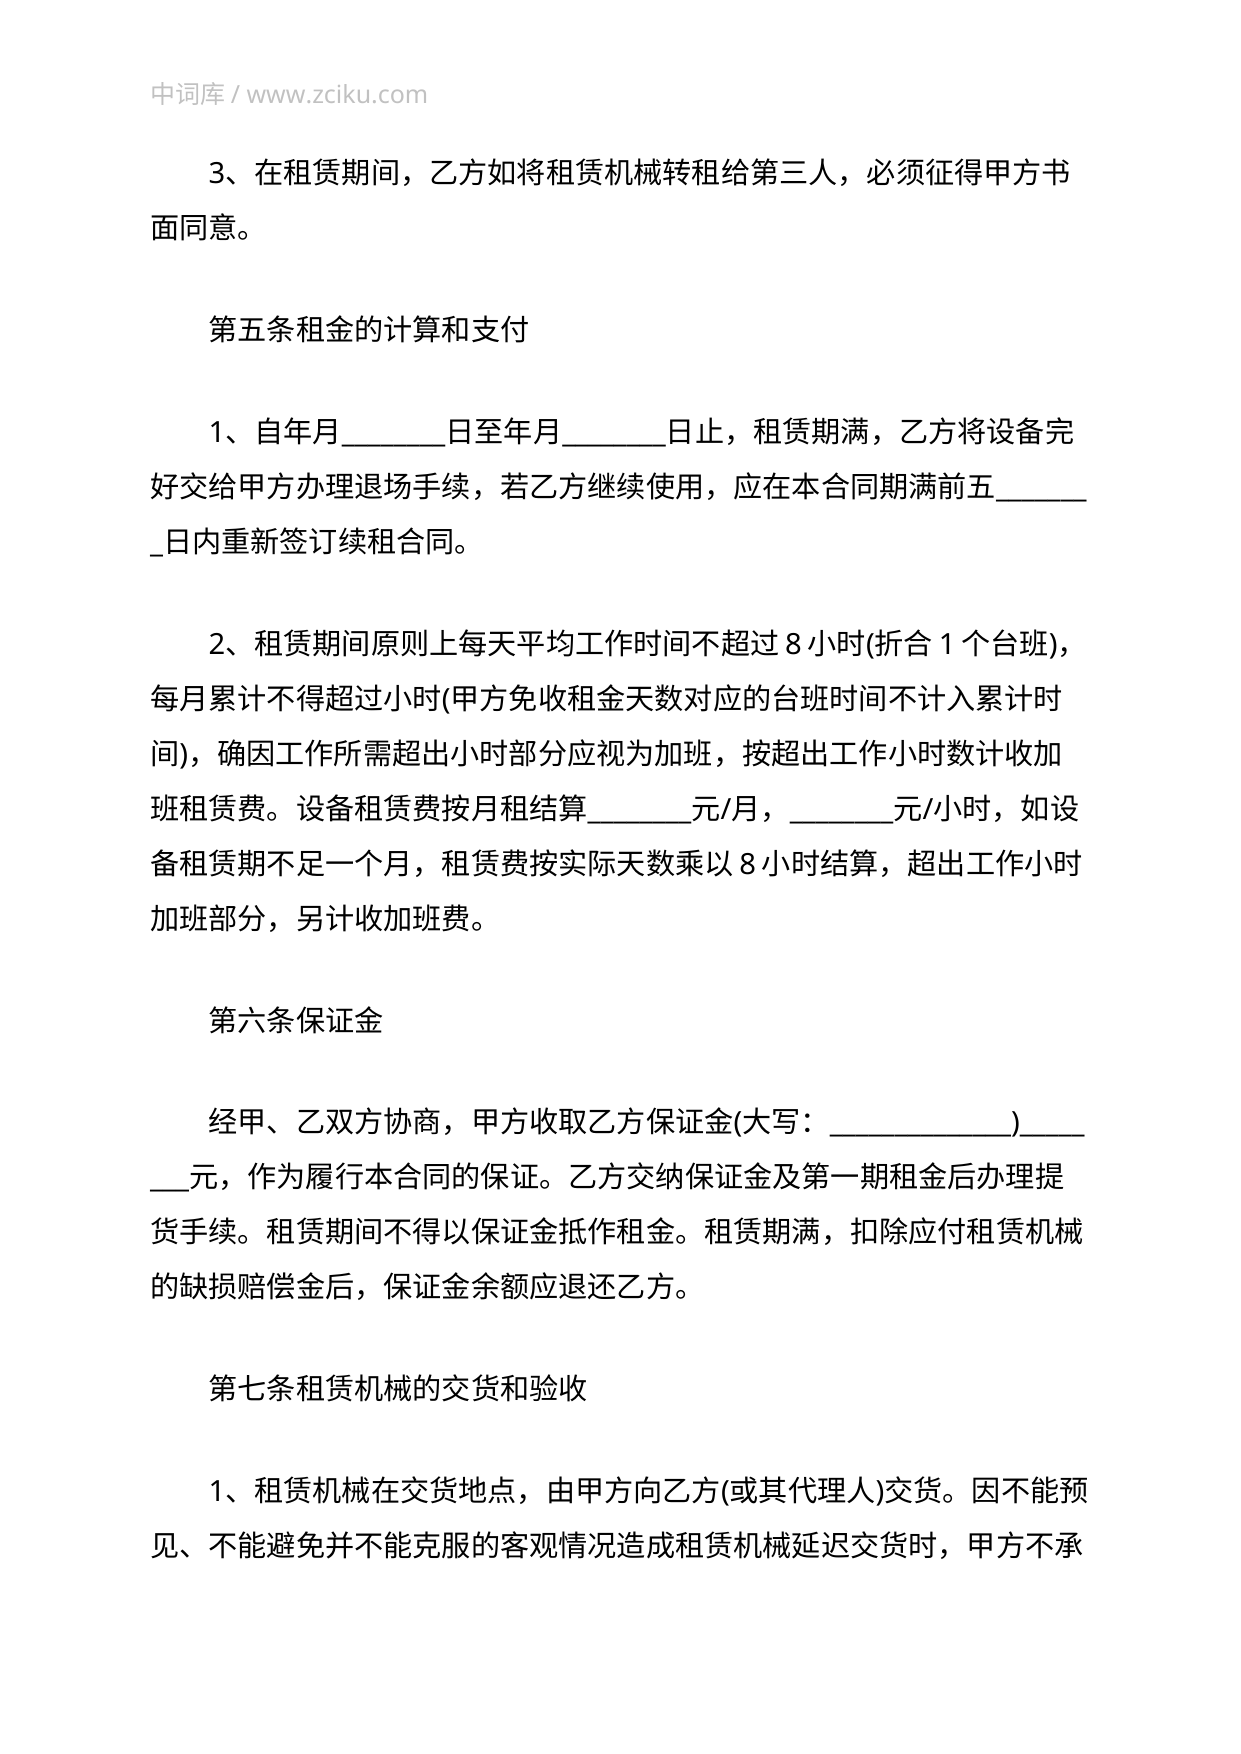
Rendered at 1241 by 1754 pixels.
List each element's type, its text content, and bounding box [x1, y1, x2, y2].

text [150, 1467, 1090, 1565]
text 经甲、乙双方协商，甲方收取乙方保证金(大写：______________)________元，作为履行本合同的保证。乙方交纳保证金及第一期租金后办理提货手续。租赁期间不得以保证金抵作租金。租赁期满，扣除应付租赁机械的缺损赔偿金后，保证金余额应退还乙方。 [150, 1099, 1090, 1306]
text 第六条保证金 [150, 997, 1090, 1039]
text 第七条租赁机械的交货和验收 [150, 1366, 1090, 1408]
text 2、租赁期间原则上每天平均工作时间不超过8小时(折合1个台班)，每月累计不得超过小时(甲方免收租金天数对应的台班时间不计入累计时间)，确因工作所需超出小时部分应视为加班，按超出工作小时数计收加班租赁费。设备租赁费按月租结算________元/月，________元/小时，如设备租赁期不足一个月，租赁费按实际天数乘以8小时结算，超出工作小时加班部分，另计收加班费。 [150, 621, 1090, 938]
text 1、自年月________日至年月________日止，租赁期满，乙方将设备完好交给甲方办理退场手续，若乙方继续使用，应在本合同期满前五________日内重新签订续租合同。 [150, 408, 1090, 561]
text 第五条租金的计算和支付 [150, 307, 1090, 349]
text 3、在租赁期间，乙方如将租赁机械转租给第三人，必须征得甲方书面同意。 [150, 150, 1090, 247]
